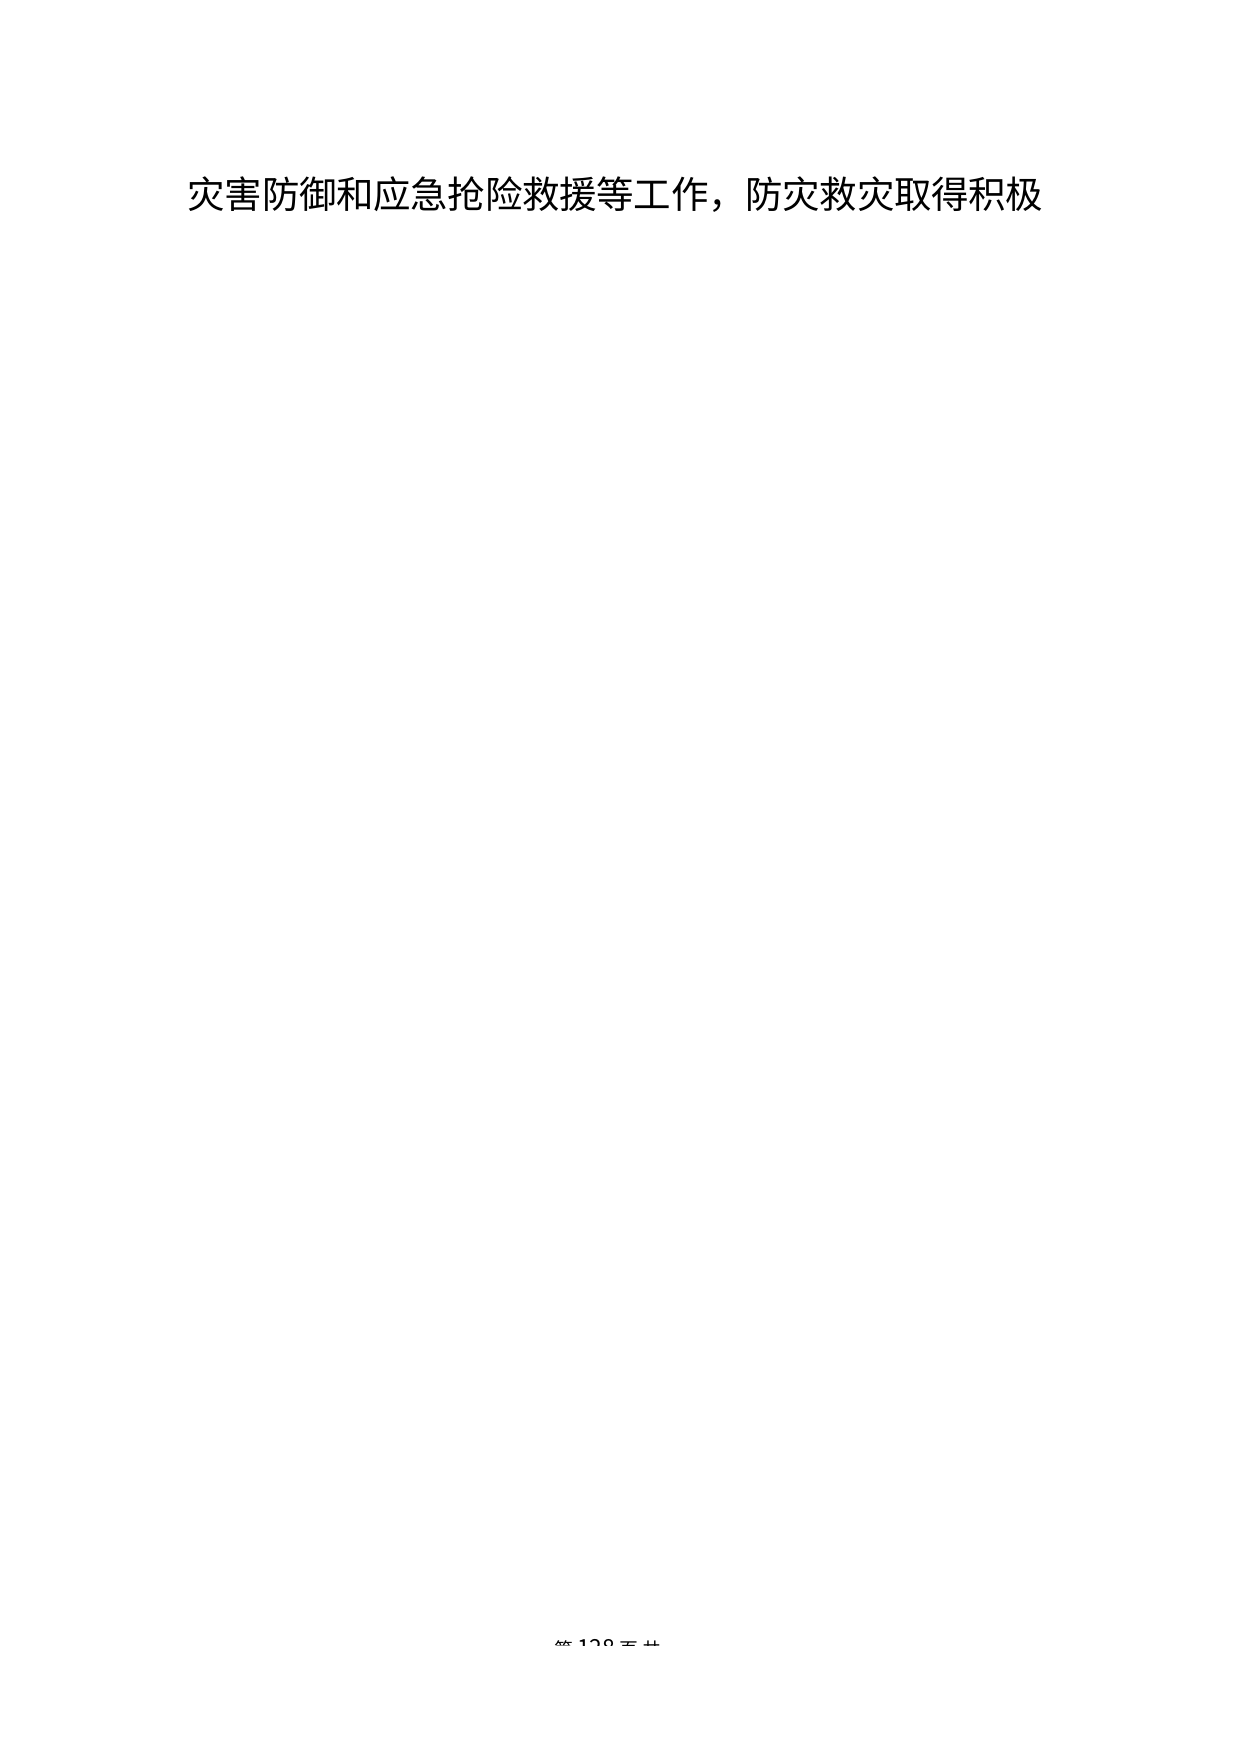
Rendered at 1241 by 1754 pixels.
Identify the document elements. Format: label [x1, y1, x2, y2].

text [187, 164, 1046, 219]
